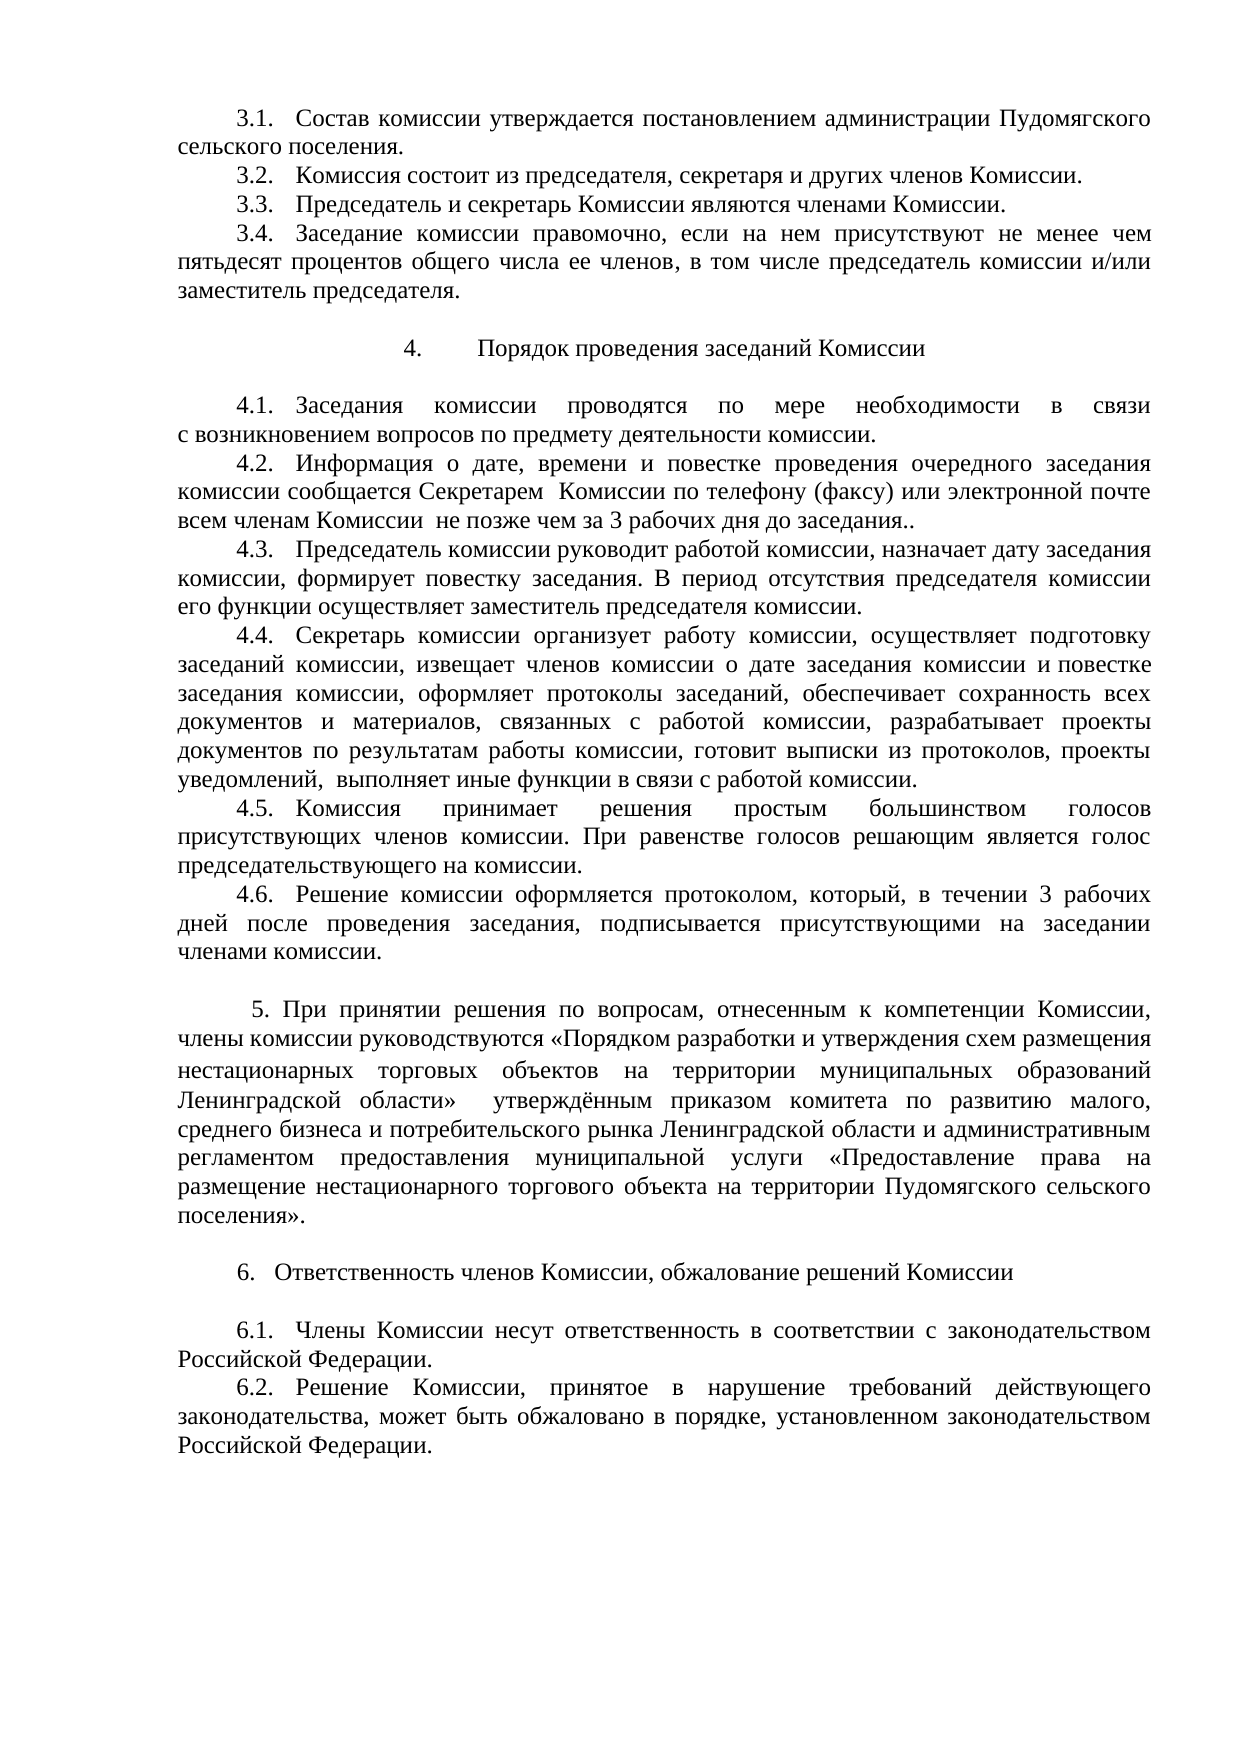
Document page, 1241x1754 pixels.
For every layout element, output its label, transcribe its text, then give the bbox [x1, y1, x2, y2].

list Заседания комиссии проводятся по мере необходимости в связи с возникновением вопросов по предмету деятельности комиссии. [177, 390, 1152, 448]
list Комиссия состоит из председателя, секретаря и других членов Комиссии. [177, 160, 1152, 189]
list Заседание комиссии правомочно, если на нем присутствуют не менее чем пятьдесят процентов общего числа ее членов, в том числе председатель комиссии и/или заместитель председателя. [177, 218, 1152, 304]
list Порядок проведения заседаний Комиссии [177, 333, 1152, 361]
text 5. При принятии решения по вопросам, отнесенным к компетенции Комиссии, члены комиссии руководствуются «Порядком разработки и утверждения схем размещения нестационарных торговых объектов на территории муниципальных образований Ленинградской области» утверждённым приказом комитета по развитию малого, среднего бизнеса и потребительского рынка Ленинградской области и административным регламентом предоставления муниципальной услуги «Предоставление права на размещение нестационарного торгового объекта на территории Пудомягского сельского поселения». [177, 994, 1152, 1229]
list Решение комиссии оформляется протоколом, который, в течении 3 рабочих дней после проведения заседания, подписывается присутствующими на заседании членами комиссии. [177, 879, 1152, 965]
list Ответственность членов Комиссии, обжалование решений Комиссии [237, 1257, 1152, 1286]
list Председатель и секретарь Комиссии являются членами Комиссии. [177, 189, 1152, 218]
list Состав комиссии утверждается постановлением администрации Пудомягского сельского поселения. [177, 103, 1152, 160]
list Члены Комиссии несут ответственность в соответствии с законодательством Российской Федерации. [177, 1315, 1152, 1372]
list Комиссия принимает решения простым большинством голосов присутствующих членов комиссии. При равенстве голосов решающим является голос председательствующего на комиссии. [177, 793, 1152, 879]
list Секретарь комиссии организует работу комиссии, осуществляет подготовку заседаний комиссии, извещает членов комиссии о дате заседания комиссии и повестке заседания комиссии, оформляет протоколы заседаний, обеспечивает сохранность всех документов и материалов, связанных с работой комиссии, разрабатывает проекты документов по результатам работы комиссии, готовит выписки из протоколов, проекты уведомлений, выполняет иные функции в связи с работой комиссии. [177, 620, 1152, 793]
list Председатель комиссии руководит работой комиссии, назначает дату заседания комиссии, формирует повестку заседания. В период отсутствия председателя комиссии его функции осуществляет заместитель председателя комиссии. [177, 534, 1152, 620]
list Информация о дате, времени и повестке проведения очередного заседания комиссии сообщается Секретарем Комиссии по телефону (факсу) или электронной почте всем членам Комиссии не позже чем за 3 рабочих дня до заседания.. [177, 448, 1152, 534]
list Решение Комиссии, принятое в нарушение требований действующего законодательства, может быть обжаловано в порядке, установленном законодательством Российской Федерации. [177, 1372, 1152, 1459]
